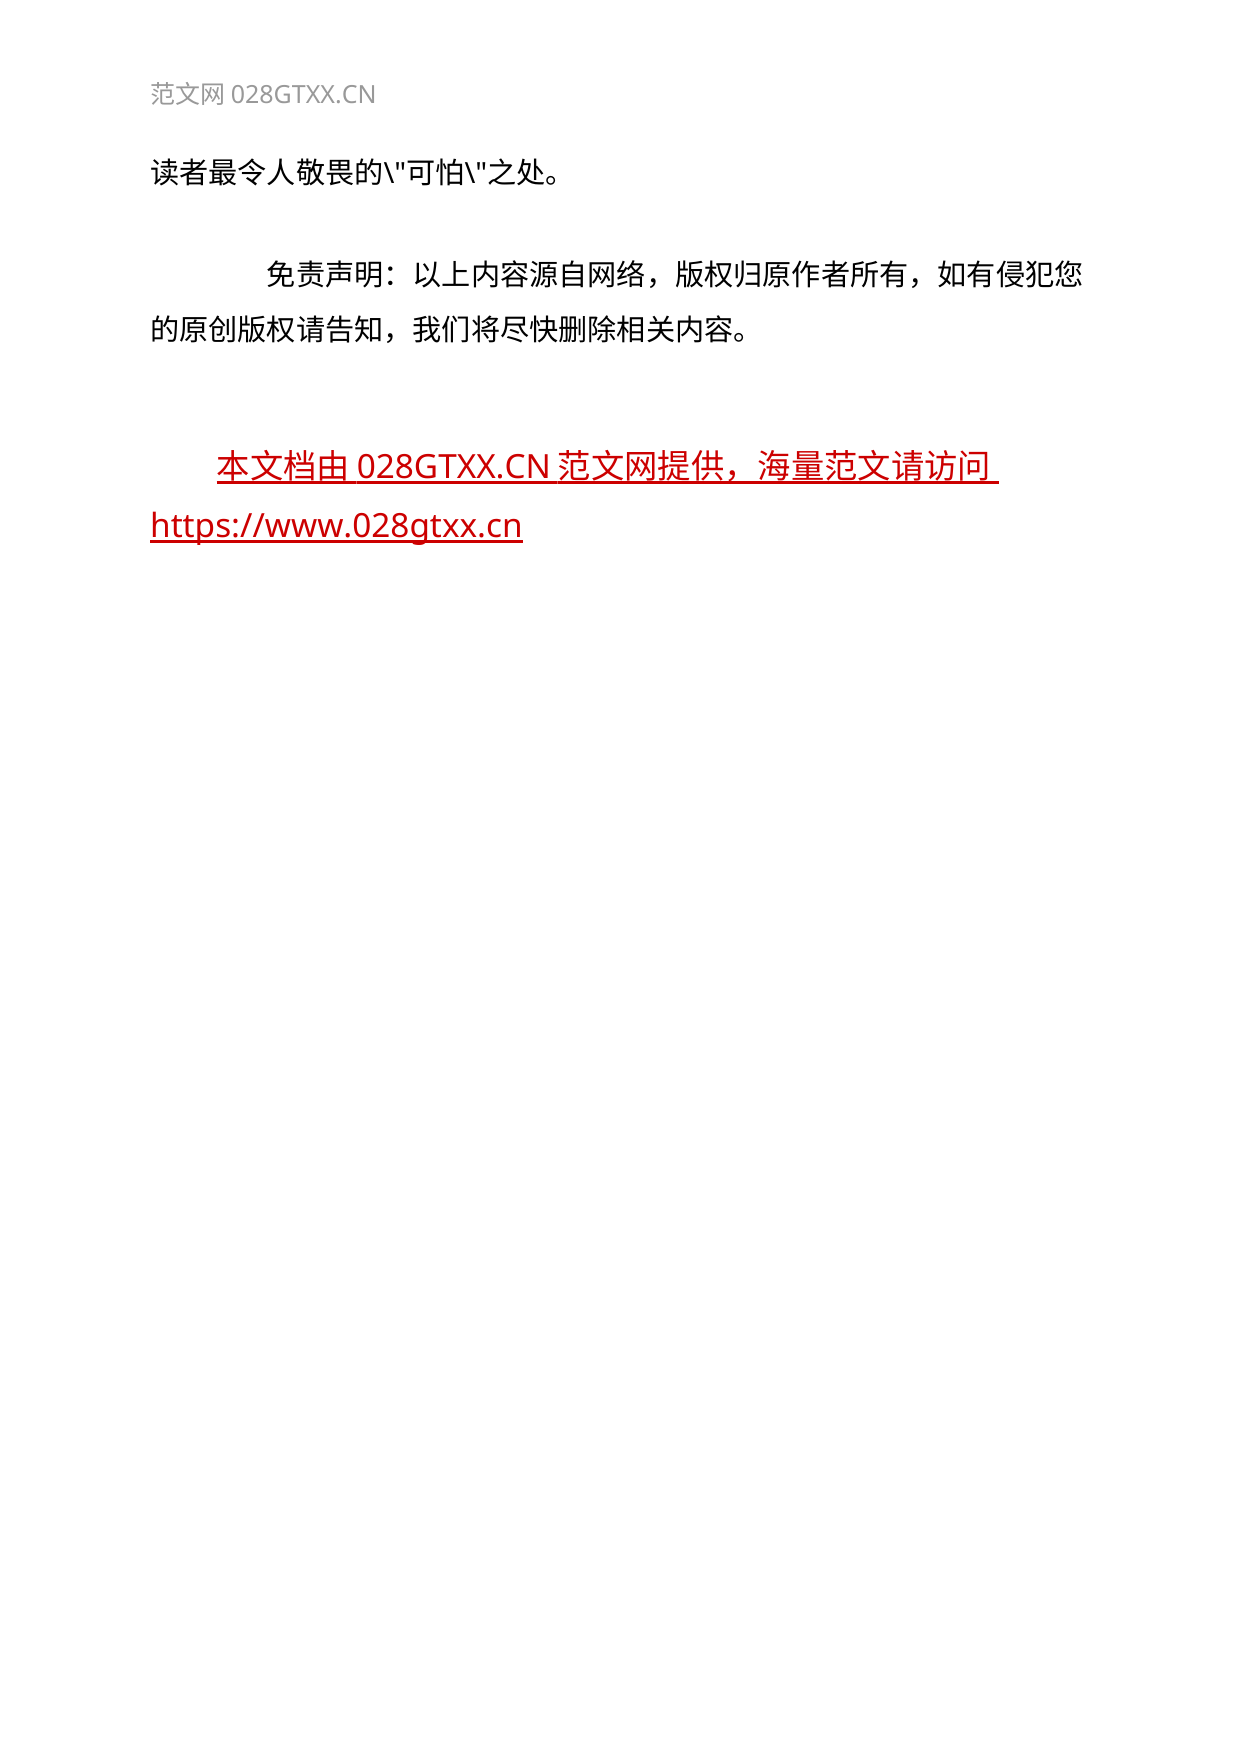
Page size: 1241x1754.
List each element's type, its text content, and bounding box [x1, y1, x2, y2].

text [150, 150, 1090, 192]
text 免责声明：以上内容源自网络，版权归原作者所有，如有侵犯您的原创版权请告知，我们将尽快删除相关内容。 [150, 252, 1090, 349]
text 本文档由028GTXX.CN范文网提供，海量范文请访问 https://www.028gtxx.cn [150, 440, 1090, 547]
